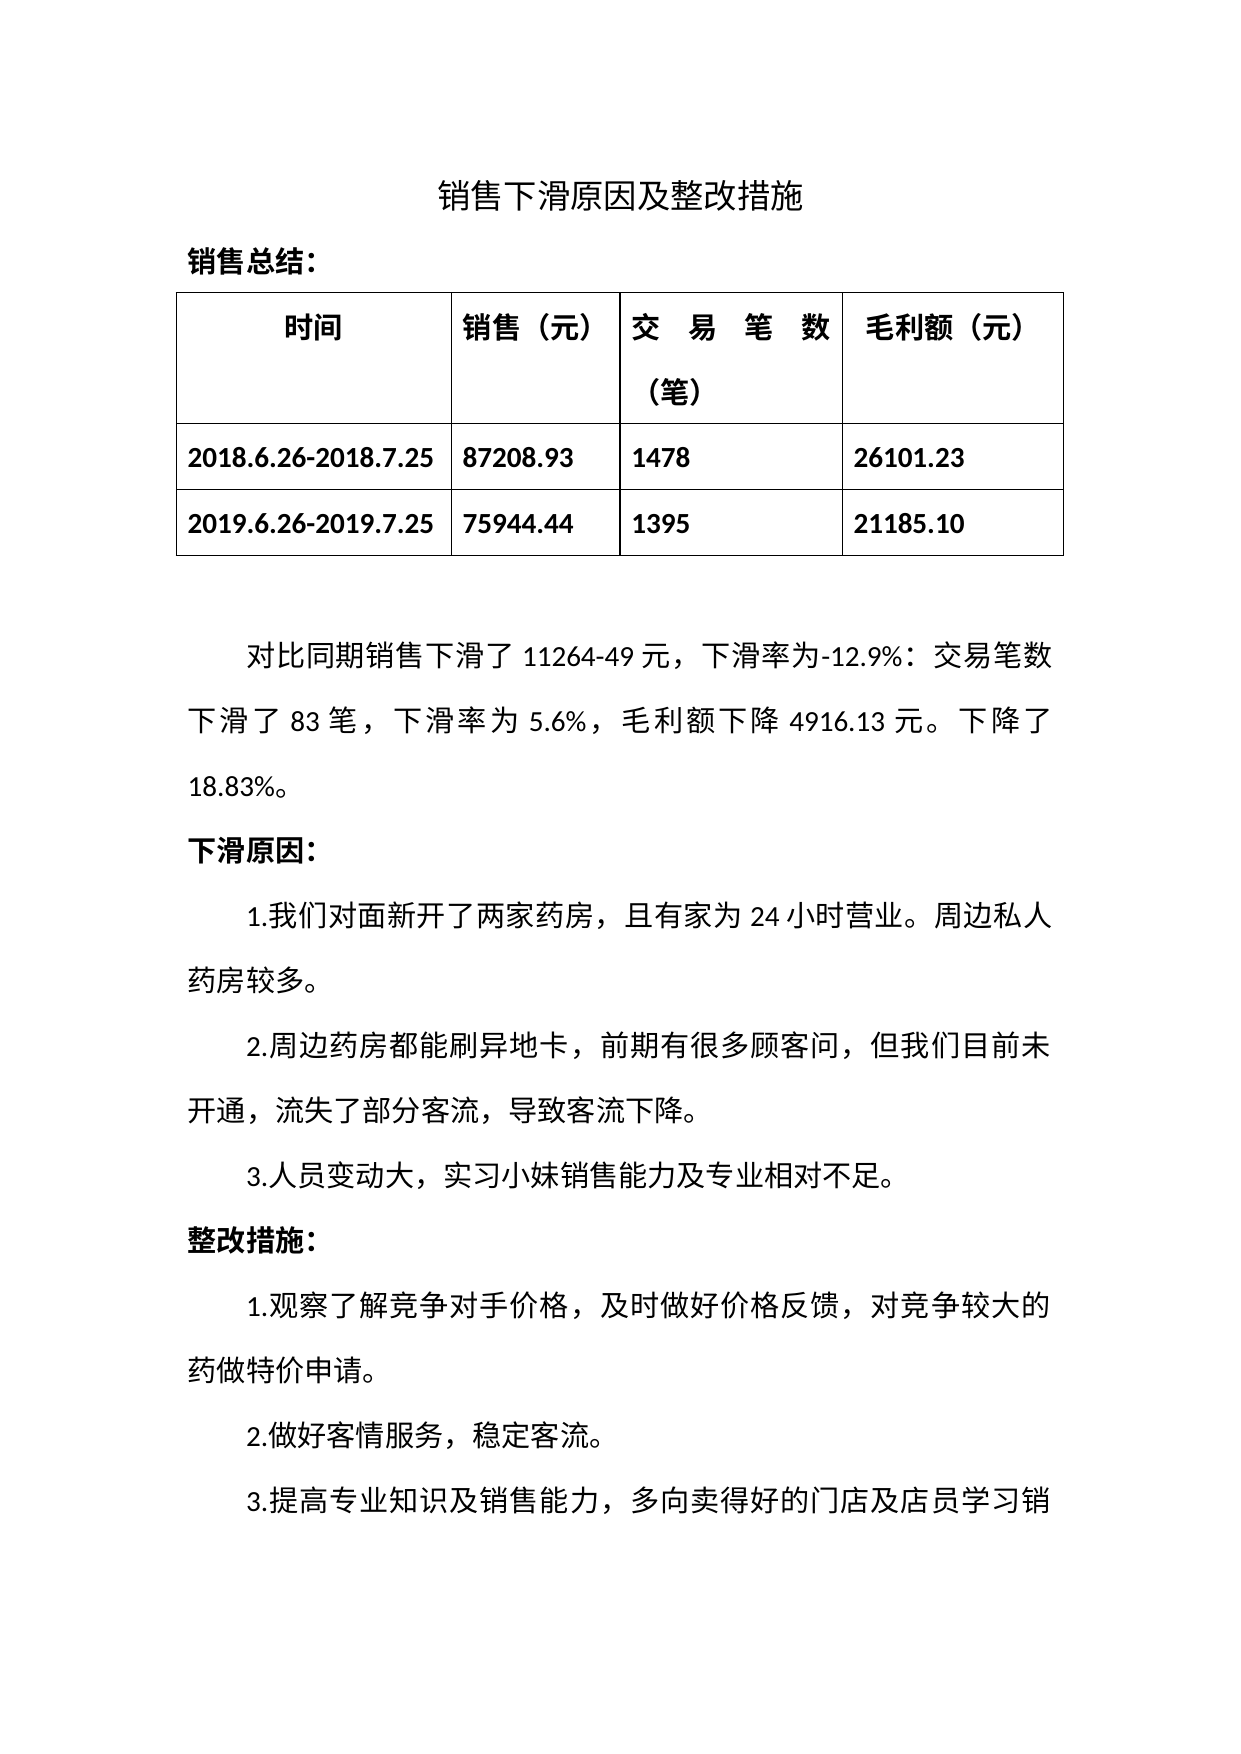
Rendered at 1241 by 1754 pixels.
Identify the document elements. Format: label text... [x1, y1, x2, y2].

table_header 销售（元） [452, 293, 619, 423]
table_header 交易笔数（笔） [621, 293, 842, 423]
table_cell 75944.44 [452, 490, 619, 555]
text 销售总结： [187, 227, 1053, 292]
table_cell 21185.10 [843, 490, 1063, 555]
text 销售下滑原因及整改措施 [187, 162, 1053, 227]
text 对比同期销售下滑了11264-49元，下滑率为-12.9%：交易笔数下滑了83笔，下滑率为5.6%，毛利额下降4916.13元。下降了18.83%。 [187, 621, 1053, 816]
table_cell 2019.6.26-2019.7.25 [177, 490, 451, 555]
table_cell 26101.23 [843, 424, 1063, 489]
list 1.我们对面新开了两家药房，且有家为24小时营业。周边私人药房较多。 [187, 881, 1053, 1011]
table_header 时间 [177, 293, 451, 423]
list 3.人员变动大，实习小妹销售能力及专业相对不足。 [187, 1141, 1053, 1206]
text 下滑原因： [187, 816, 1053, 881]
table_header 毛利额（元） [843, 293, 1063, 423]
list 1.观察了解竞争对手价格，及时做好价格反馈，对竞争较大的药做特价申请。 [187, 1271, 1053, 1401]
list 2.周边药房都能刷异地卡，前期有很多顾客问，但我们目前未开通，流失了部分客流，导致客流下降。 [187, 1011, 1053, 1141]
list 整改措施： [187, 1206, 1053, 1271]
table_cell 1478 [621, 424, 842, 489]
list 2.做好客情服务，稳定客流。 [187, 1401, 1053, 1466]
table_cell 87208.93 [452, 424, 619, 489]
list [187, 1466, 1053, 1531]
table_cell 1395 [621, 490, 842, 555]
table_cell 2018.6.26-2018.7.25 [177, 424, 451, 489]
